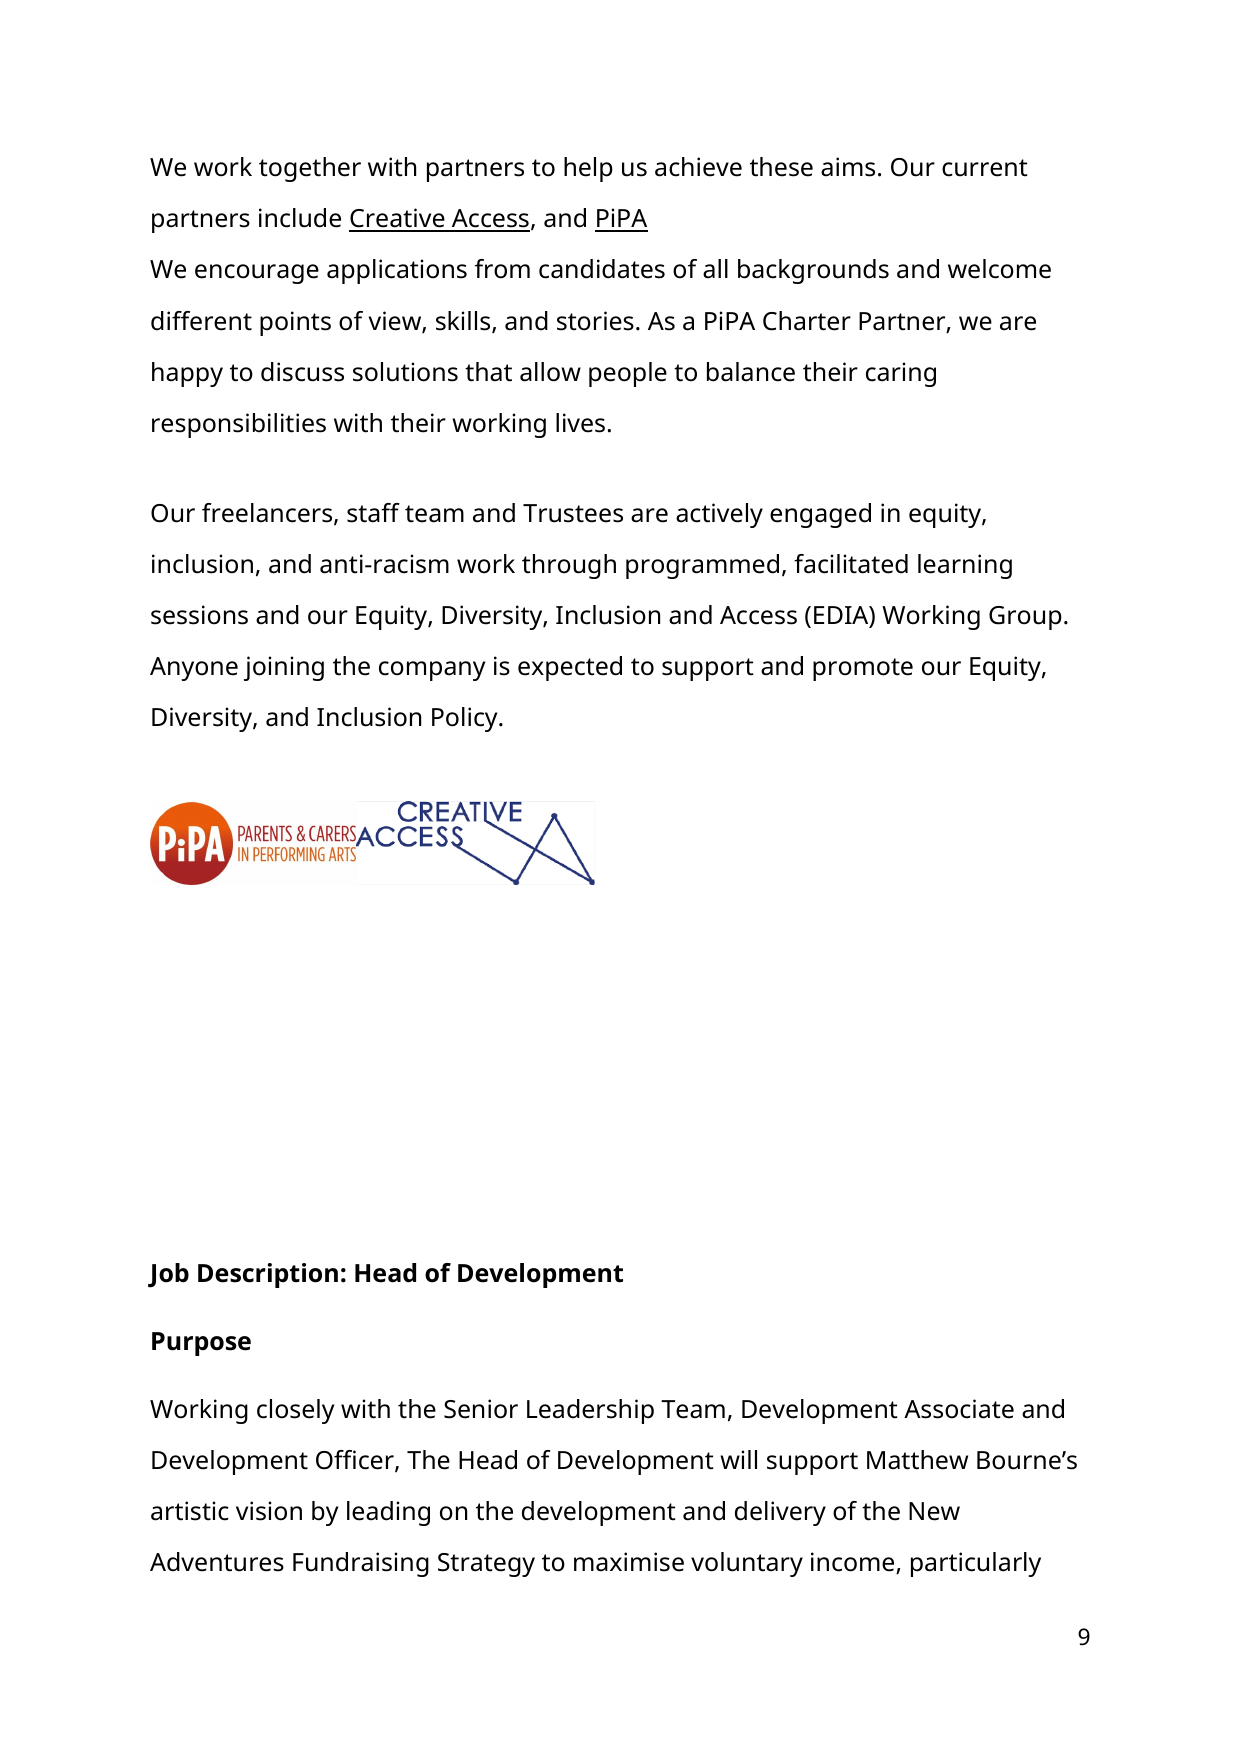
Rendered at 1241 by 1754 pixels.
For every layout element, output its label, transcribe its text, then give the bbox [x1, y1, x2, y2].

text Our freelancers, staff team and Trustees are actively engaged in equity, inclusion, and anti-racism work through programmed, facilitated learning sessions and our Equity, Diversity, Inclusion and Access (EDIA) Working Group. Anyone joining the company is expected to support and promote our Equity, Diversity, and Inclusion Policy. [150, 495, 1090, 733]
text Purpose [150, 1324, 1090, 1358]
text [150, 1392, 1090, 1579]
picture [150, 801, 595, 885]
text We work together with partners to help us achieve these aims. Our current partners include Creative Access, and PiPA [150, 150, 1090, 235]
text Job Description: Head of Development [150, 1256, 1090, 1290]
text We encourage applications from candidates of all backgrounds and welcome different points of view, skills, and stories. As a PiPA Charter Partner, we are happy to discuss solutions that allow people to balance their caring responsibilities with their working lives. [150, 252, 1090, 481]
